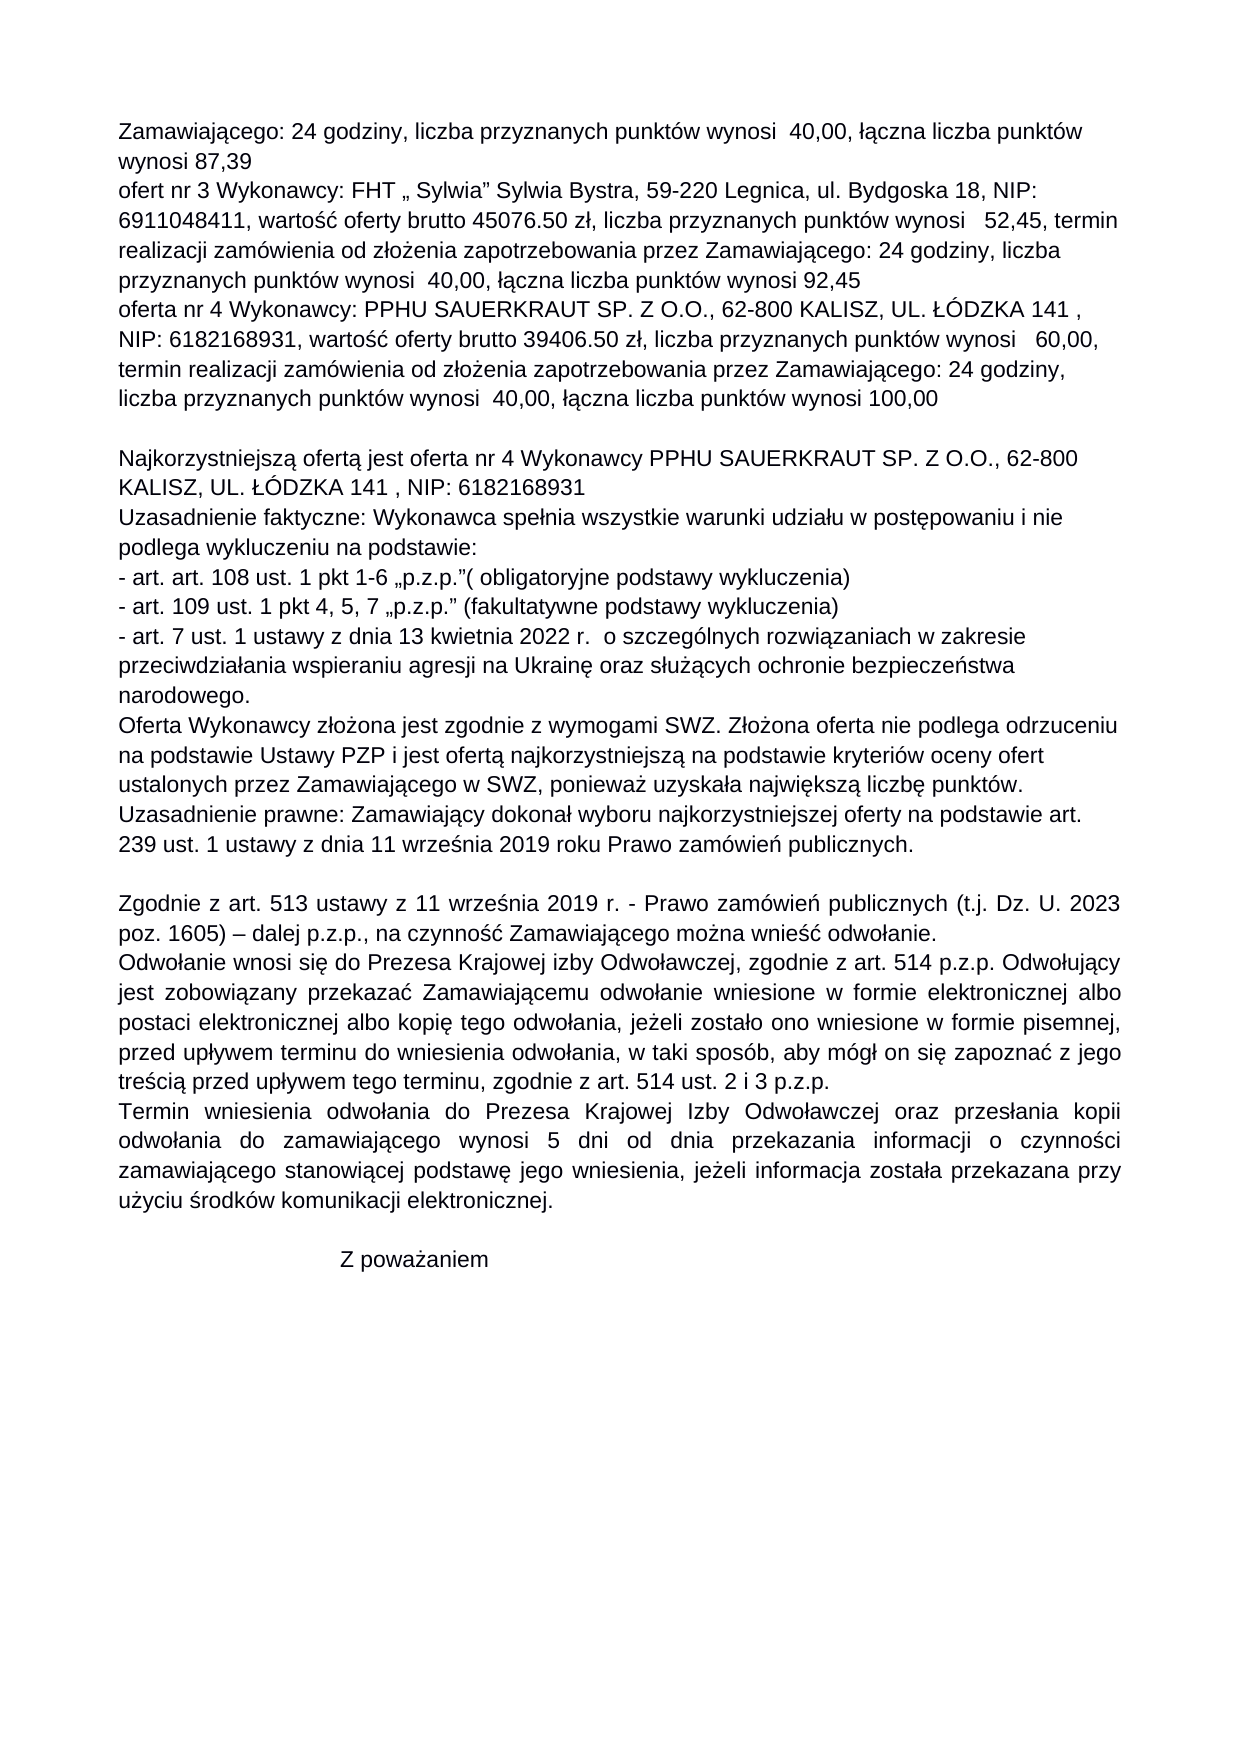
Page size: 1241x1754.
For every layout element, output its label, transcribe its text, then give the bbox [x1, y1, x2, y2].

text Najkorzystniejszą ofertą jest oferta nr 4 Wykonawcy PPHU SAUERKRAUT SP. Z O.O., 62-800 KALISZ, UL. ŁÓDZKA 141 , NIP: 6182168931 [118, 445, 1122, 501]
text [118, 118, 1122, 174]
text oferta nr 4 Wykonawcy: PPHU SAUERKRAUT SP. Z O.O., 62-800 KALISZ, UL. ŁÓDZKA 141 , NIP: 6182168931, wartość oferty brutto 39406.50 zł, liczba przyznanych punktów wynosi 60,00, termin realizacji zamówienia od złożenia zapotrzebowania przez Zamawiającego: 24 godziny, liczba przyznanych punktów wynosi 40,00, łączna liczba punktów wynosi 100,00 [118, 296, 1122, 412]
text Uzasadnienie prawne: Zamawiający dokonał wyboru najkorzystniejszej oferty na podstawie art. 239 ust. 1 ustawy z dnia 11 września 2019 roku Prawo zamówień publicznych. [118, 801, 1122, 857]
text Odwołanie wnosi się do Prezesa Krajowej izby Odwoławczej, zgodnie z art. 514 p.z.p. Odwołujący jest zobowiązany przekazać Zamawiającemu odwołanie wniesione w formie elektronicznej albo postaci elektronicznej albo kopię tego odwołania, jeżeli zostało ono wniesione w formie pisemnej, przed upływem terminu do wniesienia odwołania, w taki sposób, aby mógł on się zapoznać z jego treścią przed upływem tego terminu, zgodnie z art. 514 ust. 2 i 3 p.z.p. [118, 949, 1122, 1094]
text Zgodnie z art. 513 ustawy z 11 września 2019 r. - Prawo zamówień publicznych (t.j. Dz. U. 2023 poz. 1605) – dalej p.z.p., na czynność Zamawiającego można wnieść odwołanie. [118, 890, 1122, 946]
text - art. 7 ust. 1 ustawy z dnia 13 kwietnia 2022 r. o szczególnych rozwiązaniach w zakresie przeciwdziałania wspieraniu agresji na Ukrainę oraz służących ochronie bezpieczeństwa narodowego. [118, 623, 1122, 708]
text ofert nr 3 Wykonawcy: FHT „ Sylwia” Sylwia Bystra, 59-220 Legnica, ul. Bydgoska 18, NIP: 6911048411, wartość oferty brutto 45076.50 zł, liczba przyznanych punktów wynosi 52,45, termin realizacji zamówienia od złożenia zapotrzebowania przez Zamawiającego: 24 godziny, liczba przyznanych punktów wynosi 40,00, łączna liczba punktów wynosi 92,45 [118, 177, 1122, 293]
text - art. art. 108 ust. 1 pkt 1-6 „p.z.p.”( obligatoryjne podstawy wykluczenia) [118, 563, 1122, 590]
text Z poważaniem [266, 1246, 1122, 1273]
text Termin wniesienia odwołania do Prezesa Krajowej Izby Odwoławczej oraz przesłania kopii odwołania do zamawiającego wynosi 5 dni od dnia przekazania informacji o czynności zamawiającego stanowiącej podstawę jego wniesienia, jeżeli informacja została przekazana przy użyciu środków komunikacji elektronicznej. [118, 1098, 1122, 1213]
text Oferta Wykonawcy złożona jest zgodnie z wymogami SWZ. Złożona oferta nie podlega odrzuceniu na podstawie Ustawy PZP i jest ofertą najkorzystniejszą na podstawie kryteriów oceny ofert ustalonych przez Zamawiającego w SWZ, ponieważ uzyskała największą liczbę punktów. [118, 712, 1122, 798]
text - art. 109 ust. 1 pkt 4, 5, 7 „p.z.p.” (fakultatywne podstawy wykluczenia) [118, 593, 1122, 619]
text Uzasadnienie faktyczne: Wykonawca spełnia wszystkie warunki udziału w postępowaniu i nie podlega wykluczeniu na podstawie: [118, 504, 1122, 560]
